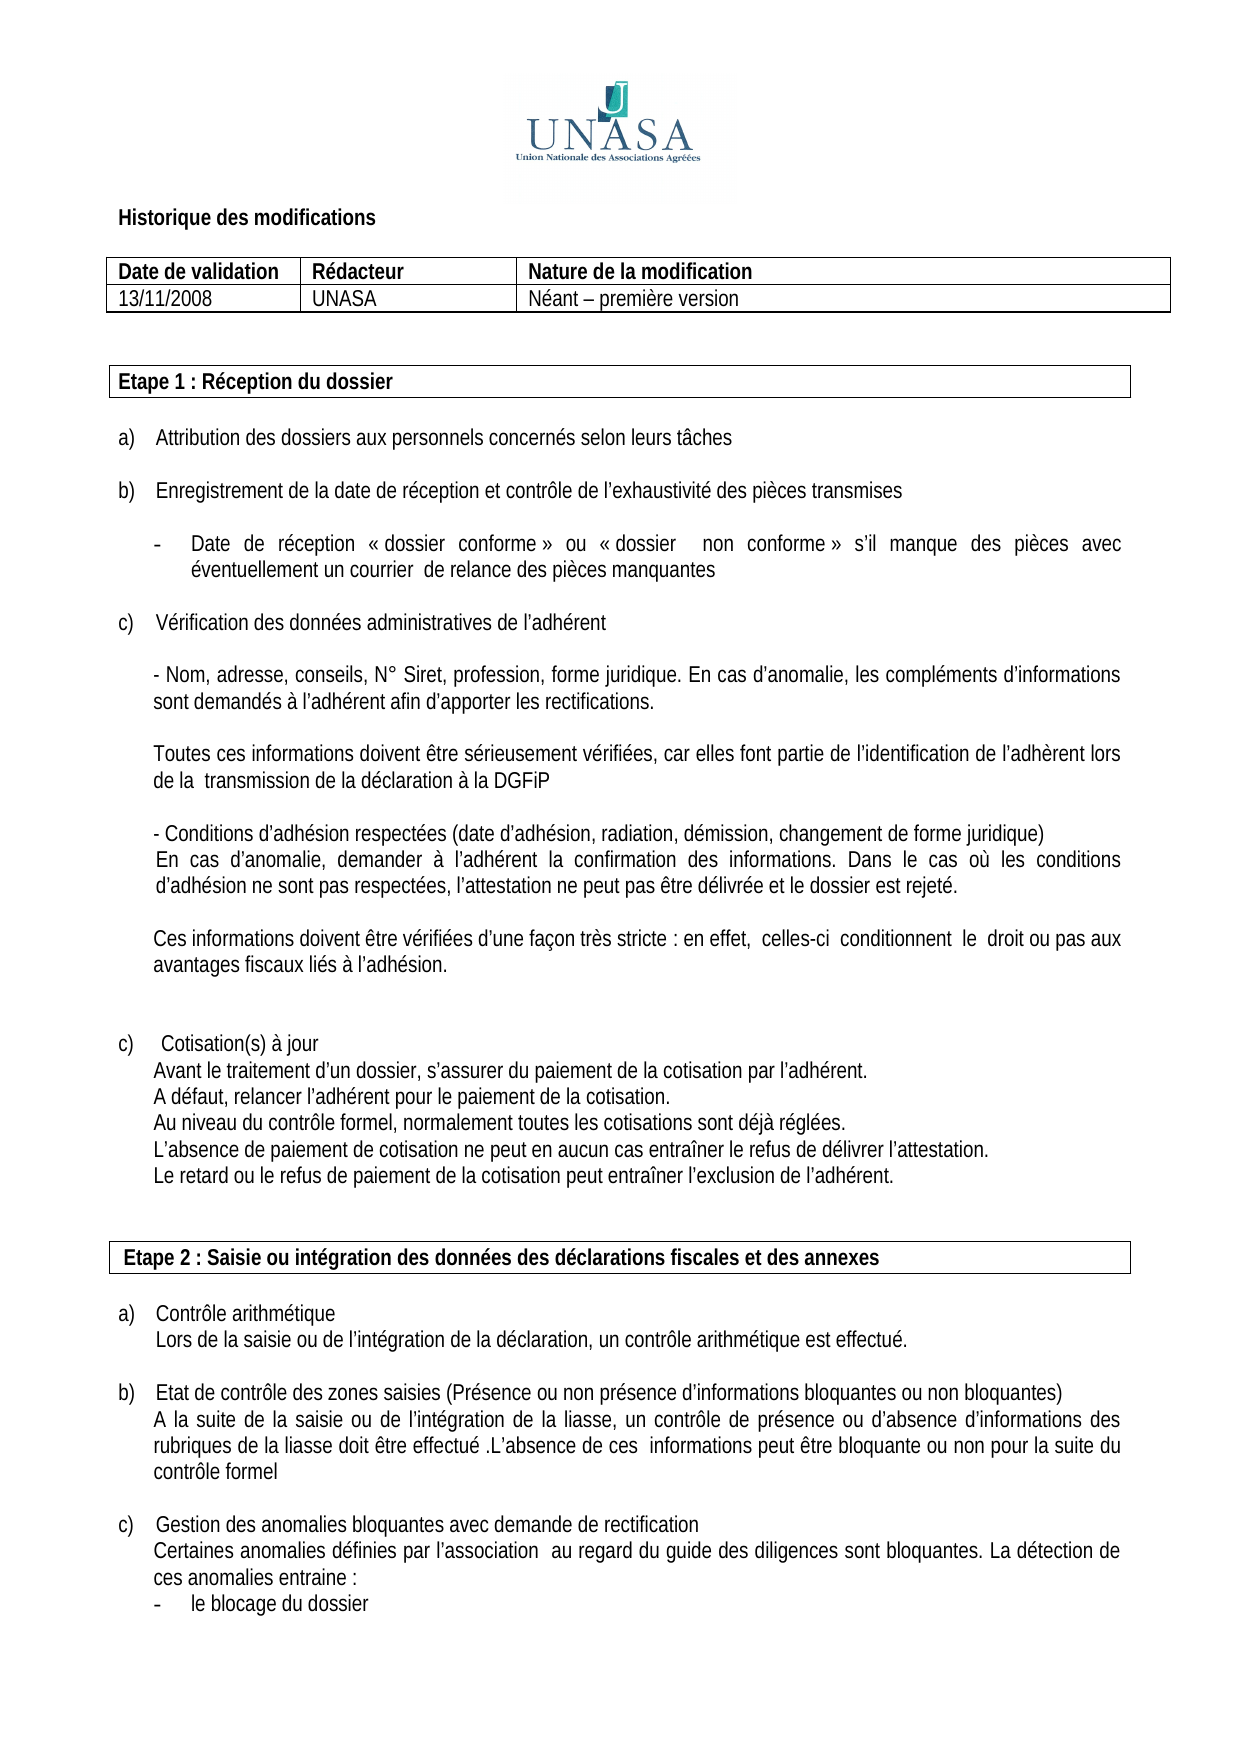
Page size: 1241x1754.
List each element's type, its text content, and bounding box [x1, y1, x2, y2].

text En cas d’anomalie, demander à l’adhérent la confirmation des informations. Dans le cas où les conditions d’adhésion ne sont pas respectées, l’attestation ne peut pas être délivrée et le dossier est rejeté. [156, 846, 1122, 898]
list Enregistrement de la date de réception et contrôle de l’exhaustivité des pièces transmises [118, 477, 1122, 503]
list Gestion des anomalies bloquantes avec demande de rectification [118, 1511, 1122, 1537]
list Date de réception « dossier conforme » ou « dossier non conforme » s’il manque des pièces avec éventuellement un courrier de relance des pièces manquantes [153, 529, 1122, 582]
text - Nom, adresse, conseils, N° Siret, profession, forme juridique. En cas d’anomalie, les compléments d’informations sont demandés à l’adhérent afin d’apporter les rectifications. [153, 661, 1122, 714]
text A défaut, relancer l’adhérent pour le paiement de la cotisation. [153, 1083, 1122, 1109]
text Lors de la saisie ou de l’intégration de la déclaration, un contrôle arithmétique est effectué. [156, 1326, 1122, 1353]
table_cell UNASA [301, 285, 516, 311]
text - Conditions d’adhésion respectées (date d’adhésion, radiation, démission, changement de forme juridique) [118, 819, 1122, 846]
text Etape 2 : Saisie ou intégration des données des déclarations fiscales et des annexes [110, 1242, 1130, 1273]
text Le retard ou le refus de paiement de la cotisation peut entraîner l’exclusion de l’adhérent. [153, 1162, 1122, 1188]
list Contrôle arithmétique [118, 1300, 1122, 1326]
text Toutes ces informations doivent être sérieusement vérifiées, car elles font partie de l’identification de l’adhèrent lors de la transmission de la déclaration à la DGFiP [153, 740, 1122, 793]
picture [503, 73, 737, 204]
list Attribution des dossiers aux personnels concernés selon leurs tâches [118, 424, 1122, 450]
table_header Date de validation [107, 258, 300, 284]
text Ces informations doivent être vérifiées d’une façon très stricte : en effet, celles-ci conditionnent le droit ou pas aux avantages fiscaux liés à l’adhésion. [153, 925, 1122, 978]
text Etape 1 : Réception du dossier [110, 366, 1130, 397]
list le blocage du dossier [153, 1590, 1122, 1616]
text Historique des modifications [118, 204, 1122, 230]
list Etat de contrôle des zones saisies (Présence ou non présence d’informations bloquantes ou non bloquantes) [118, 1379, 1122, 1406]
text Certaines anomalies définies par l’association au regard du guide des diligences sont bloquantes. La détection de ces anomalies entraine : [153, 1537, 1122, 1590]
table_header Rédacteur [301, 258, 516, 284]
text Avant le traitement d’un dossier, s’assurer du paiement de la cotisation par l’adhérent. [153, 1057, 1122, 1083]
list Cotisation(s) à jour [118, 1030, 1122, 1057]
table_cell Néant – première version [517, 285, 1170, 311]
text A la suite de la saisie ou de l’intégration de la liasse, un contrôle de présence ou d’absence d’informations des rubriques de la liasse doit être effectué .L’absence de ces informations peut être bloquante ou non pour la suite du contrôle formel [153, 1406, 1122, 1484]
list Vérification des données administratives de l’adhérent [118, 609, 1122, 635]
table_cell 13/11/2008 [107, 285, 300, 311]
text Au niveau du contrôle formel, normalement toutes les cotisations sont déjà réglées. [153, 1109, 1122, 1136]
table_header Nature de la modification [517, 258, 1170, 284]
text L’absence de paiement de cotisation ne peut en aucun cas entraîner le refus de délivrer l’attestation. [153, 1136, 1122, 1162]
